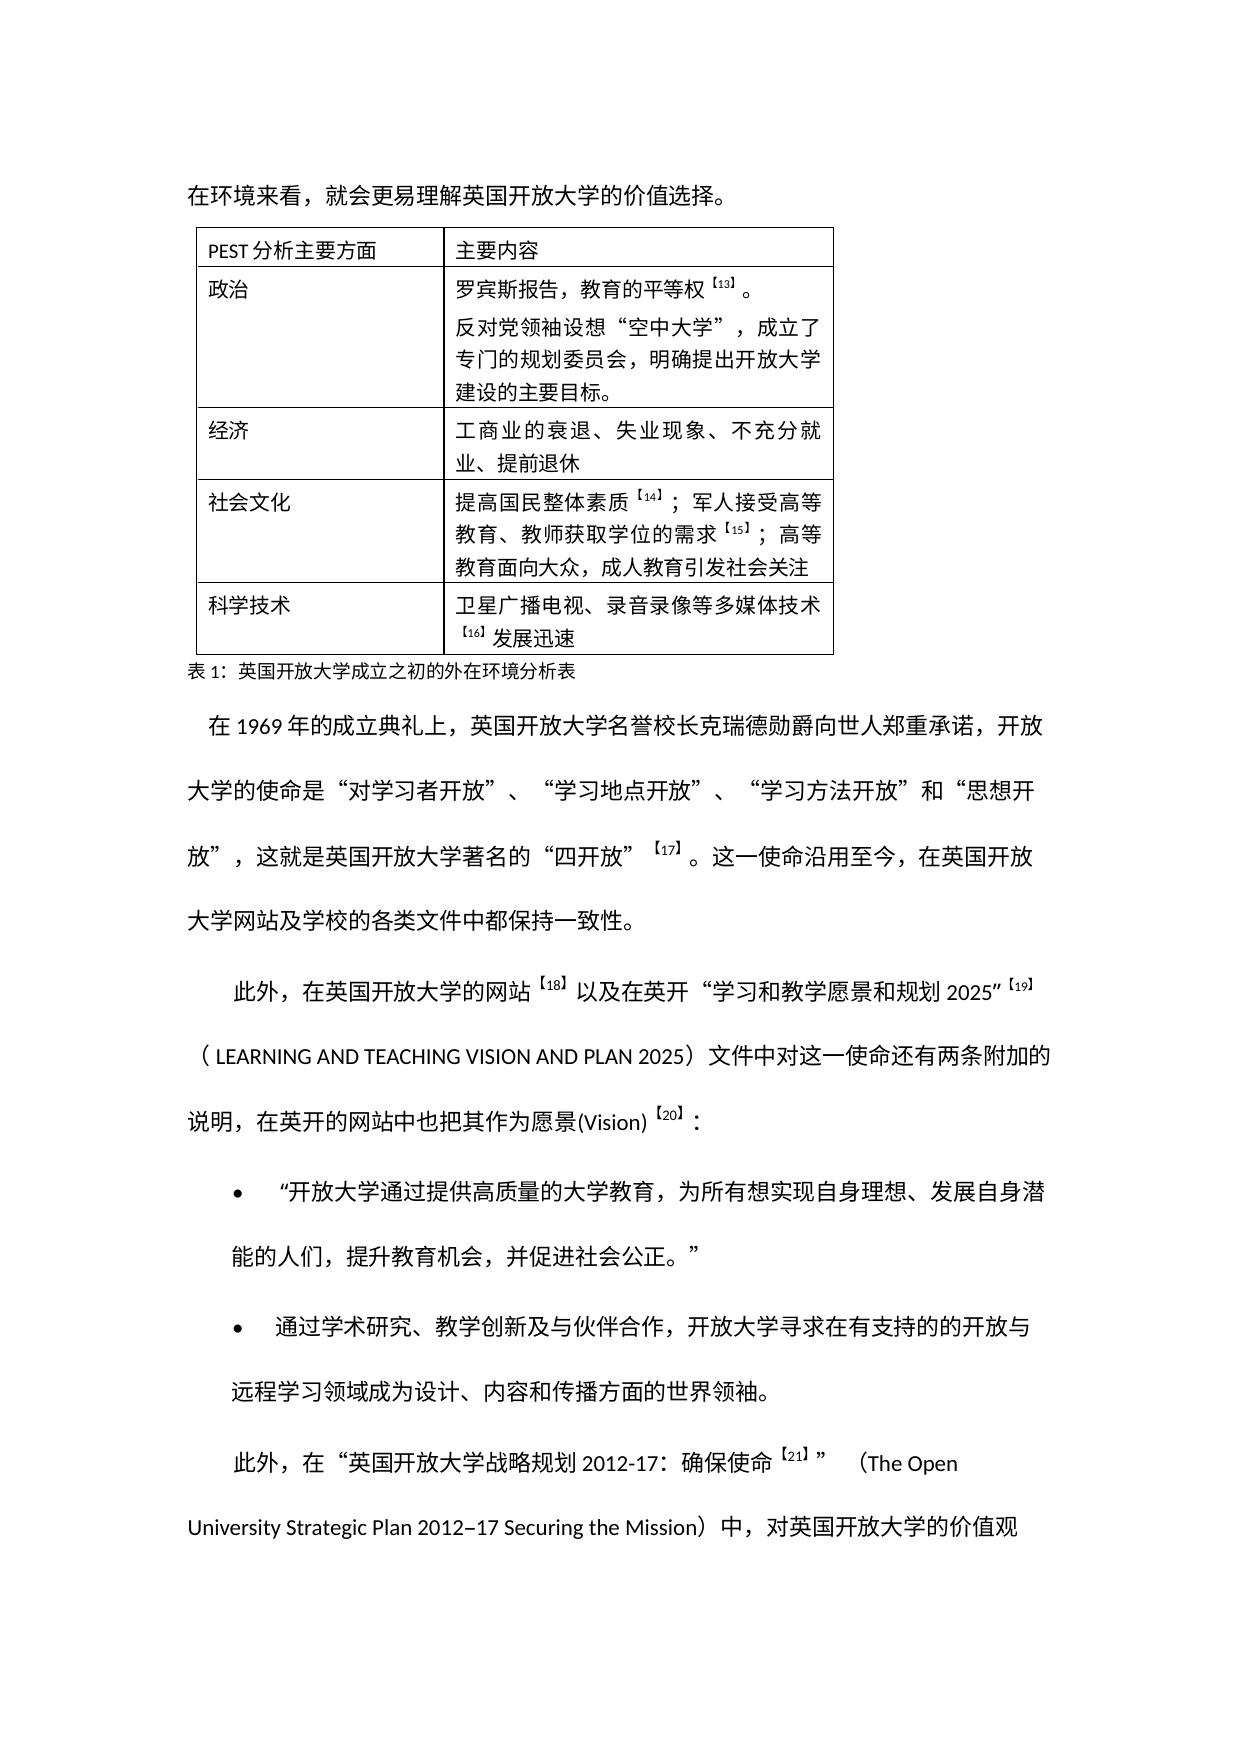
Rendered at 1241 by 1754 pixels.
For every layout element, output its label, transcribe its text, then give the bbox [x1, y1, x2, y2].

list “开放大学通过提供高质量的大学教育，为所有想实现自身理想、发展自身潜能的人们，提升教育机会，并促进社会公正。” [231, 1158, 1053, 1288]
table_header 主要内容 [445, 228, 833, 266]
table_cell 社会文化 [197, 480, 443, 582]
list 通过学术研究、教学创新及与伙伴合作，开放大学寻求在有支持的的开放与远程学习领域成为设计、内容和传播方面的世界领袖。 [231, 1293, 1053, 1423]
table_cell 政治 [197, 267, 443, 407]
table_cell 经济 [197, 408, 443, 478]
table_header PEST分析主要方面 [197, 228, 443, 266]
text 在1969年的成立典礼上，英国开放大学名誉校长克瑞德勋爵向世人郑重承诺，开放大学的使命是“对学习者开放”、“学习地点开放”、“学习方法开放”和“思想开放”，这就是英国开放大学著名的“四开放”【17】。这一使命沿用至今，在英国开放大学网站及学校的各类文件中都保持一致性。 [187, 692, 1053, 952]
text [187, 1428, 1053, 1558]
table_cell 卫星广播电视、录音录像等多媒体技术【16】发展迅速 [445, 583, 833, 653]
text 此外，在英国开放大学的网站【18】以及在英开“学习和教学愿景和规划2025”【19】（ LEARNING AND TEACHING VISION AND PLAN 2025）文件中对这一使命还有两条附加的说明，在英开的网站中也把其作为愿景(Vision)【20】： [187, 957, 1053, 1152]
table_cell 罗宾斯报告，教育的平等权【13】。 反对党领袖设想“空中大学”，成立了专门的规划委员会，明确提出开放大学建设的主要目标。 [445, 267, 833, 407]
text 表1：英国开放大学成立之初的外在环境分析表 [187, 654, 1053, 687]
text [187, 162, 1053, 227]
table_cell 工商业的衰退、失业现象、不充分就业、提前退休 [445, 408, 833, 478]
table_cell 提高国民整体素质【14】；军人接受高等教育、教师获取学位的需求【15】；高等教育面向大众，成人教育引发社会关注 [445, 480, 833, 582]
table_cell 科学技术 [197, 583, 443, 653]
